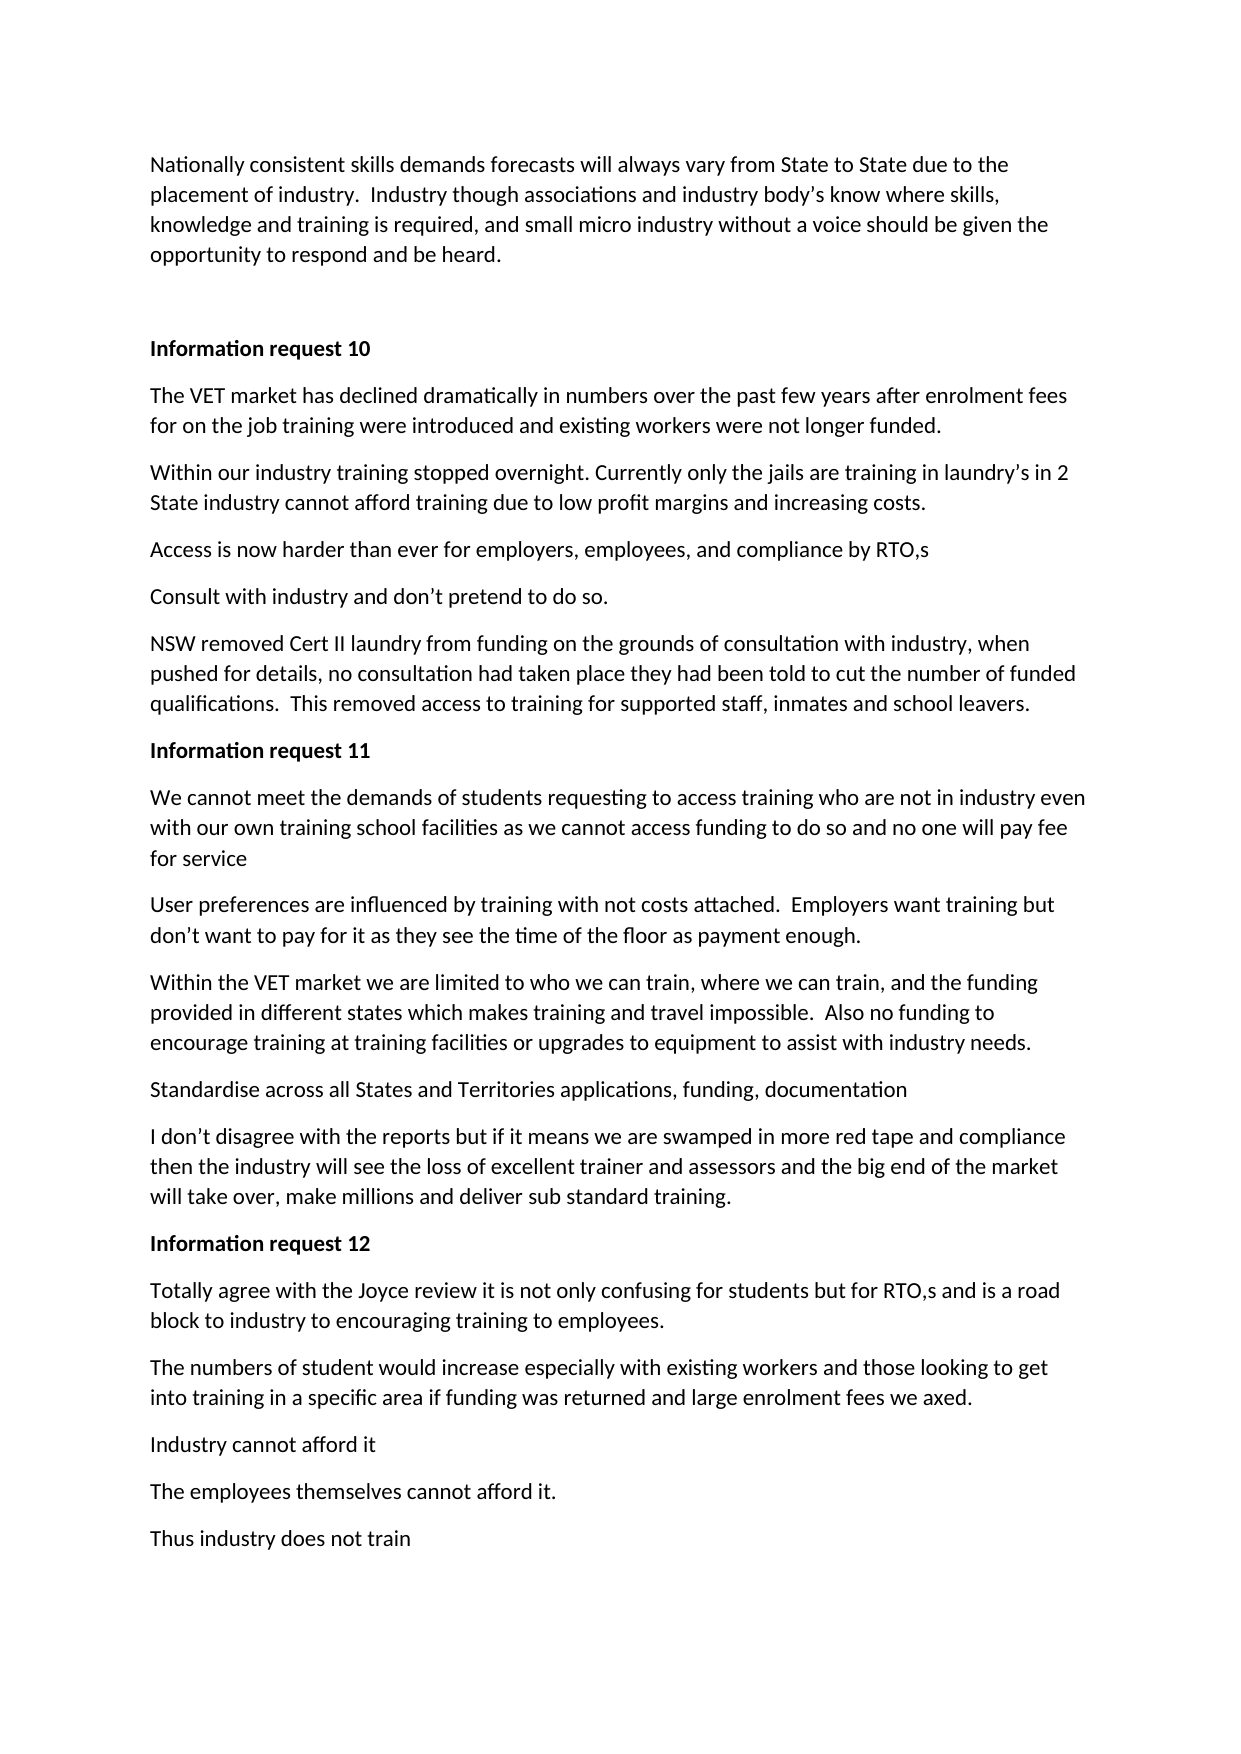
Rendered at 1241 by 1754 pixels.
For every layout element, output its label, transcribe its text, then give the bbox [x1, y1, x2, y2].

text Within our industry training stopped overnight. Currently only the jails are training in laundry’s in 2 State industry cannot afford training due to low profit margins and increasing costs. [150, 458, 1090, 517]
text Thus industry does not train [150, 1524, 1090, 1552]
text Information request 12 [150, 1229, 1090, 1257]
text Information request 10 [150, 334, 1090, 362]
text I don’t disagree with the reports but if it means we are swamped in more red tape and compliance then the industry will see the loss of excellent trainer and assessors and the big end of the market will take over, make millions and deliver sub standard training. [150, 1122, 1090, 1210]
text User preferences are influenced by training with not costs attached. Employers want training but don’t want to pay for it as they see the time of the floor as payment enough. [150, 891, 1090, 949]
text The numbers of student would increase especially with existing workers and those looking to get into training in a specific area if funding was returned and large enrolment fees we axed. [150, 1353, 1090, 1411]
text Industry cannot afford it [150, 1430, 1090, 1458]
text The VET market has declined dramatically in numbers over the past few years after enrolment fees for on the job training were introduced and existing workers were not longer funded. [150, 381, 1090, 439]
text Consult with industry and don’t pretend to do so. [150, 582, 1090, 610]
text Nationally consistent skills demands forecasts will always vary from State to State due to the placement of industry. Industry though associations and industry body’s know where skills, knowledge and training is required, and small micro industry without a voice should be given the opportunity to respond and be heard. [150, 150, 1090, 269]
text NSW removed Cert II laundry from funding on the grounds of consultation with industry, when pushed for details, no consultation had taken place they had been told to cut the number of funded qualifications. This removed access to training for supported staff, inmates and school leavers. [150, 629, 1090, 718]
text Within the VET market we are limited to who we can train, where we can train, and the funding provided in different states which makes training and travel impossible. Also no funding to encourage training at training facilities or upgrades to equipment to assist with industry needs. [150, 968, 1090, 1056]
text Standardise across all States and Territories applications, funding, documentation [150, 1075, 1090, 1103]
text Access is now harder than ever for employers, employees, and compliance by RTO,s [150, 535, 1090, 563]
text Information request 11 [150, 736, 1090, 764]
text We cannot meet the demands of students requesting to access training who are not in industry even with our own training school facilities as we cannot access funding to do so and no one will pay fee for service [150, 783, 1090, 872]
text The employees themselves cannot afford it. [150, 1477, 1090, 1505]
text Totally agree with the Joyce review it is not only confusing for students but for RTO,s and is a road block to industry to encouraging training to employees. [150, 1276, 1090, 1334]
